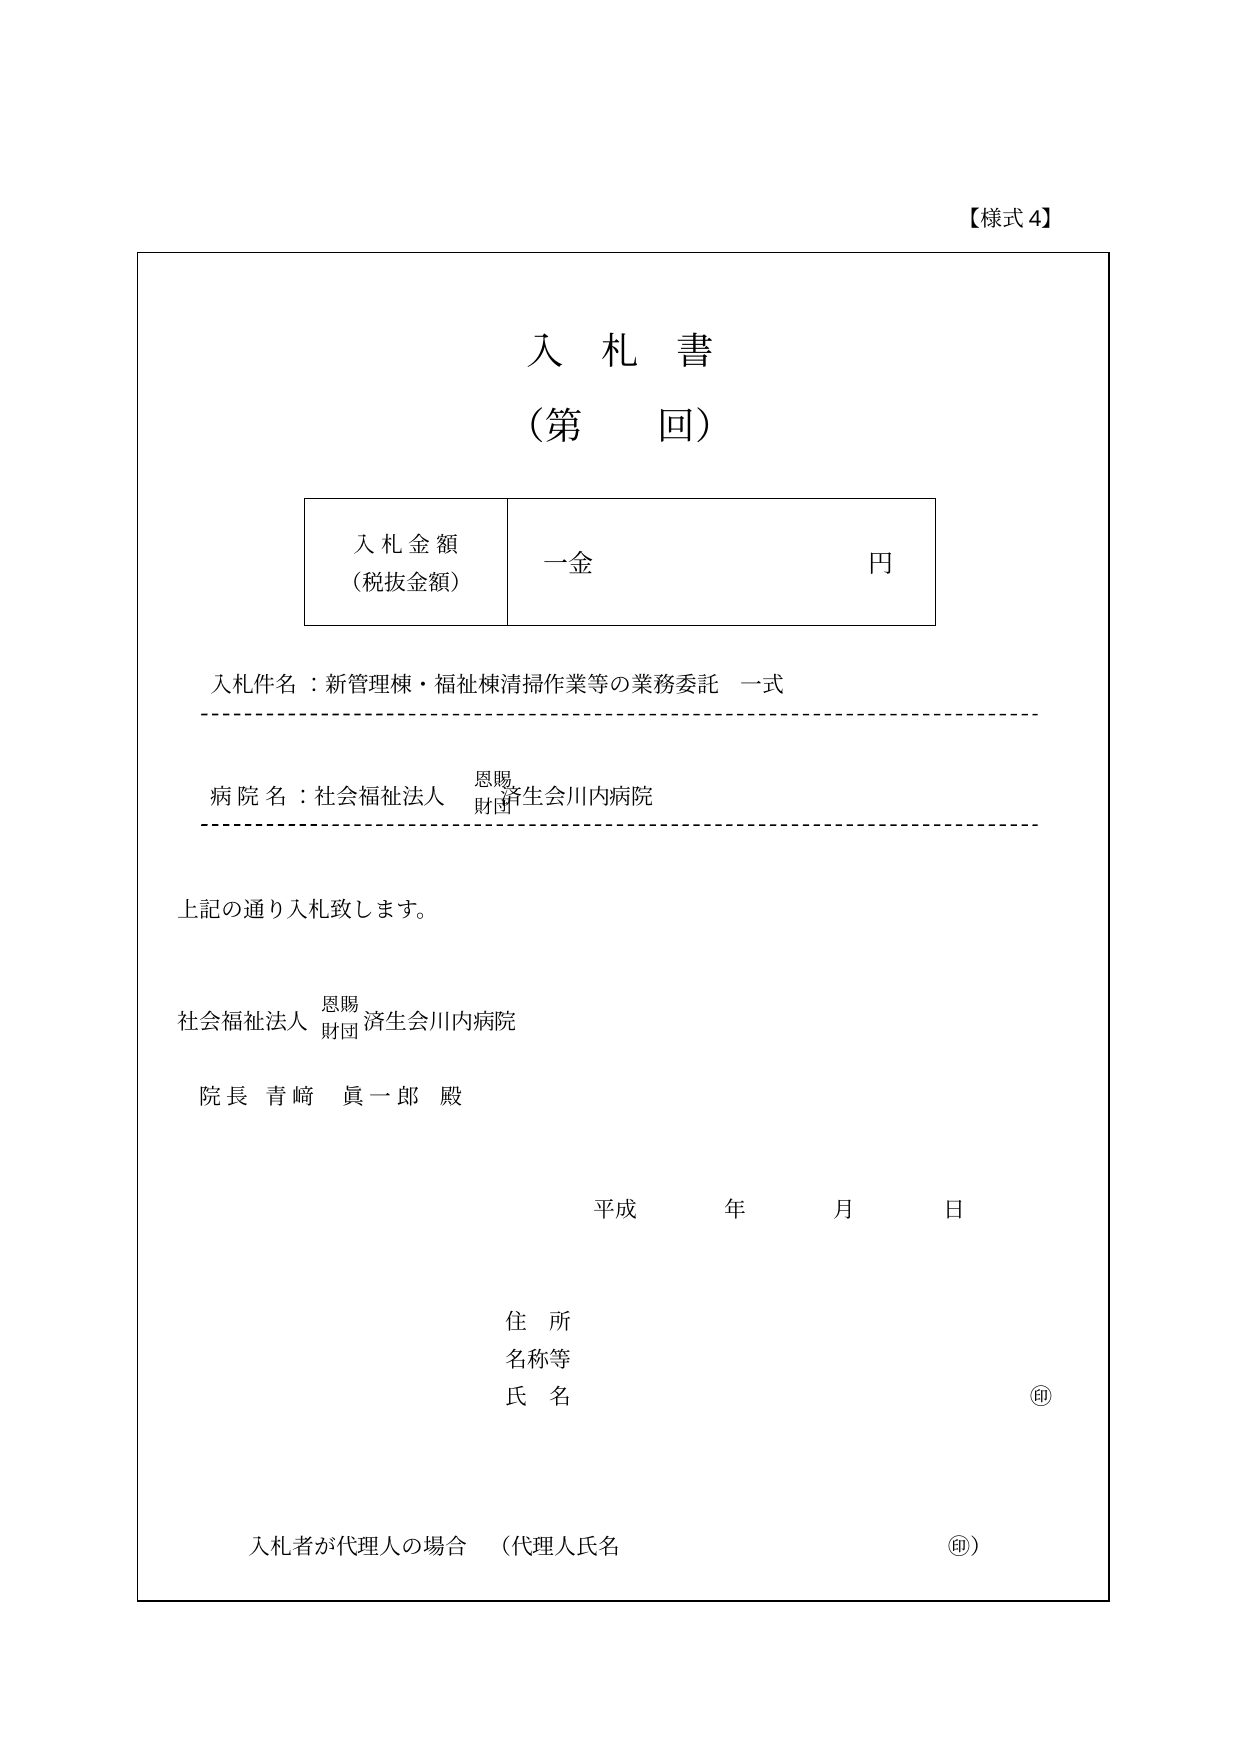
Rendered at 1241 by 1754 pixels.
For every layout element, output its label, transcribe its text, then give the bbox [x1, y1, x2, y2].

text 名称等 [177, 1339, 1063, 1376]
text 氏 名 ㊞ [177, 1376, 1063, 1414]
text 住 所 [177, 1301, 1063, 1339]
text 【様式4】 [177, 198, 1063, 235]
text 上記の通り入札致します。 [177, 889, 1063, 926]
text 社会福祉法人 済生会川内病院 [177, 1001, 1063, 1039]
text 入札件名 ：新管理棟・福祉棟清掃作業等の業務委託 一式 [177, 664, 1063, 701]
text （第 回） [177, 385, 1063, 460]
text 院 長 青 﨑 眞 一 郎 殿 [177, 1076, 1063, 1114]
table_header 一金 円 [508, 499, 935, 625]
table_header 入 札 金 額 （税抜金額） [305, 499, 507, 625]
text 入札者が代理人の場合 （代理人氏名 ㊞） [177, 1526, 1063, 1564]
text 病 院 名 ：社会福祉法人 済生会川内病院 [177, 776, 1063, 814]
text 入 札 書 [177, 310, 1063, 385]
text 平成 年 月 日 [177, 1189, 1063, 1226]
